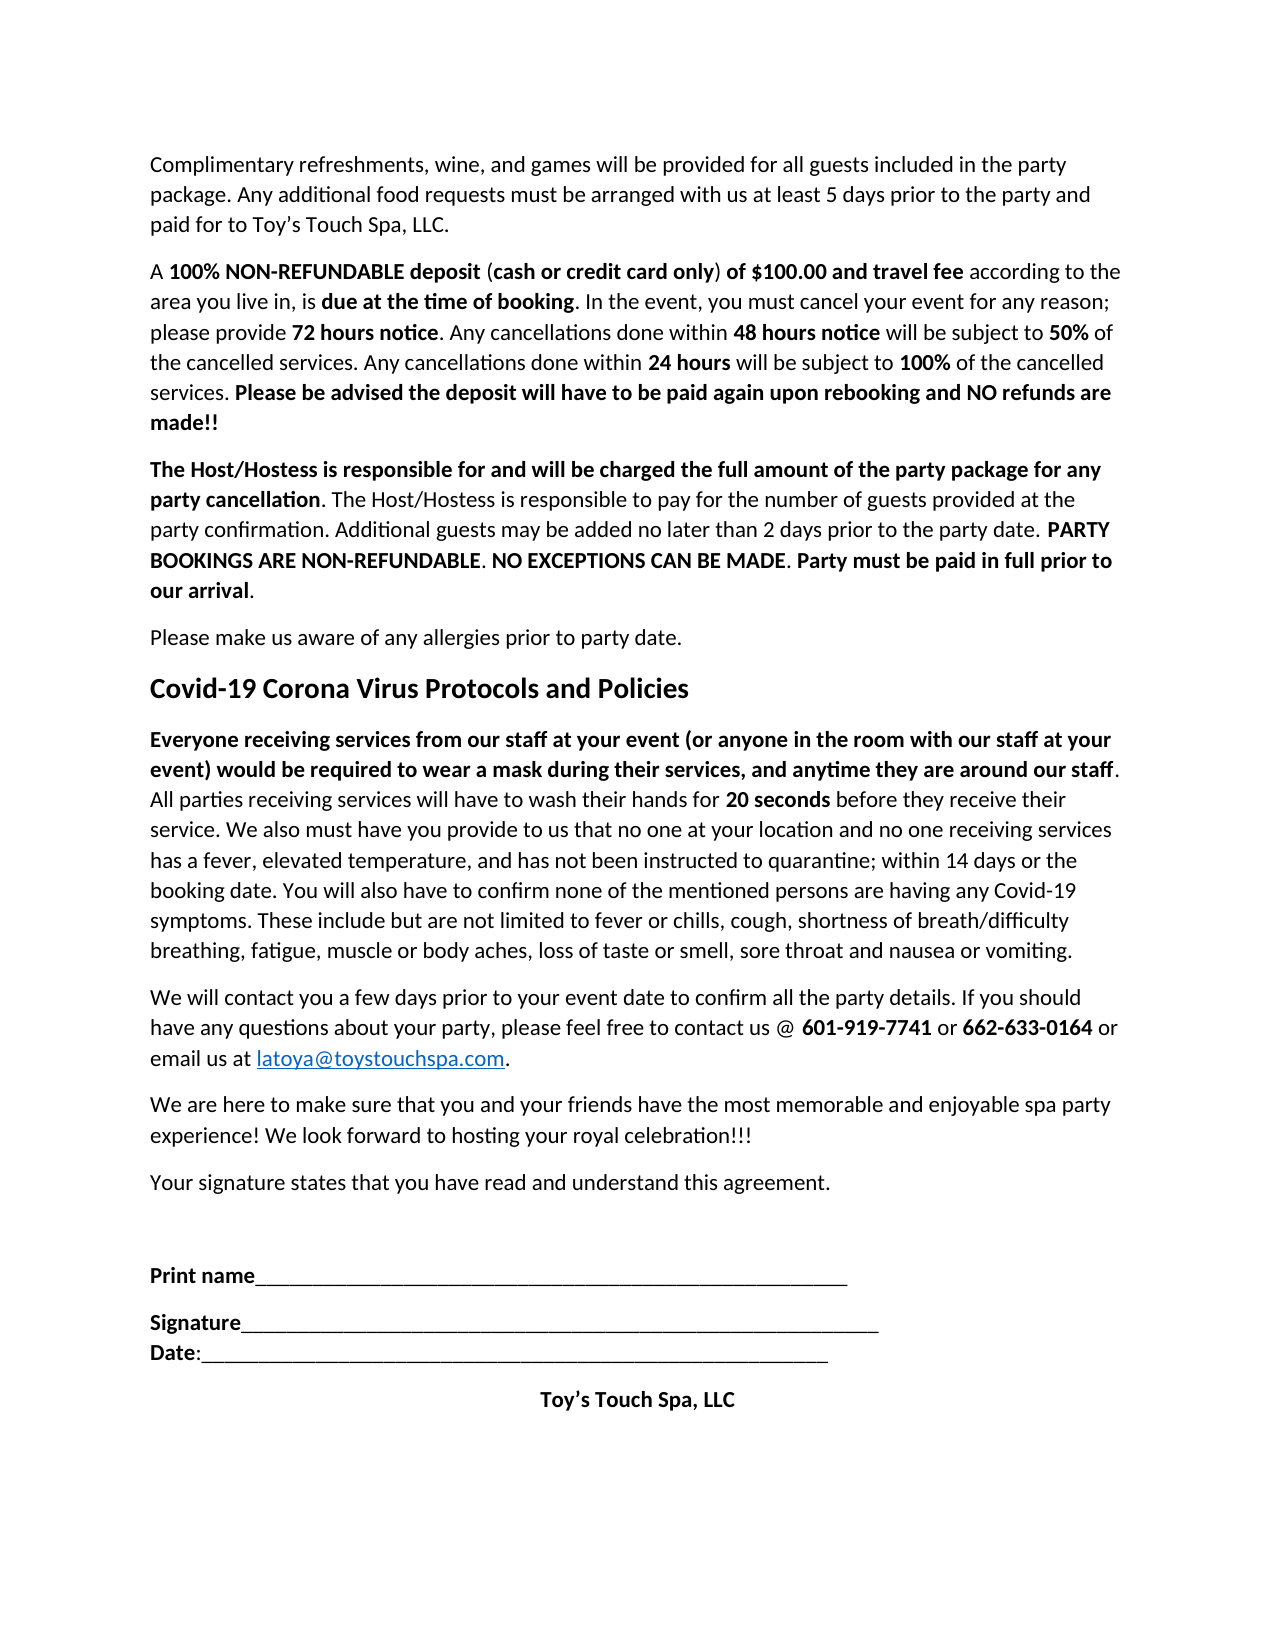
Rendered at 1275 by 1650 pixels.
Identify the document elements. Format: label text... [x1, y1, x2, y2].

text Covid-19 Corona Virus Protocols and Policies [150, 670, 1125, 705]
text Complimentary refreshments, wine, and games will be provided for all guests included in the party package. Any additional food requests must be arranged with us at least 5 days prior to the party and paid for to Toy’s Touch Spa, LLC. [150, 150, 1125, 238]
text A 100% NON-REFUNDABLE deposit (cash or credit card only) of $100.00 and travel fee according to the area you live in, is due at the time of booking. In the event, you must cancel your event for any reason; please provide 72 hours notice. Any cancellations done within 48 hours notice will be subject to 50% of the cancelled services. Any cancellations done within 24 hours will be subject to 100% of the cancelled services. Please be advised the deposit will have to be paid again upon rebooking and NO refunds are made!! [150, 257, 1125, 436]
text Everyone receiving services from our staff at your event (or anyone in the room with our staff at your event) would be required to wear a mask during their services, and anytime they are around our staff. All parties receiving services will have to wash their hands for 20 seconds before they receive their service. We also must have you provide to us that no one at your location and no one receiving services has a fever, elevated temperature, and has not been instructed to quarantine; within 14 days or the booking date. You will also have to confirm none of the mentioned persons are having any Covid-19 symptoms. These include but are not limited to fever or chills, cough, shortness of breath/difficulty breathing, fatigue, muscle or body aches, loss of taste or smell, sore throat and nausea or vomiting. [150, 725, 1125, 964]
text We will contact you a few days prior to your event date to confirm all the party details. If you should have any questions about your party, please feel free to contact us @ 601-919-7741 or 662-633-0164 or email us at latoya@toystouchspa.com. [150, 983, 1125, 1072]
text Toy’s Touch Spa, LLC [150, 1385, 1125, 1413]
text The Host/Hostess is responsible for and will be charged the full amount of the party package for any party cancellation. The Host/Hostess is responsible to pay for the number of guests provided at the party confirmation. Additional guests may be added no later than 2 days prior to the party date. PARTY BOOKINGS ARE NON-REFUNDABLE. NO EXCEPTIONS CAN BE MADE. Party must be paid in full prior to our arrival. [150, 455, 1125, 604]
text We are here to make sure that you and your friends have the most memorable and enjoyable spa party experience! We look forward to hosting your royal celebration!!! [150, 1091, 1125, 1149]
text Signature________________________________________________________ Date:_______________________________________________________ [150, 1308, 1125, 1366]
text Your signature states that you have read and understand this agreement. [150, 1168, 1125, 1196]
text Print name____________________________________________________ [150, 1261, 1125, 1289]
text Please make us aware of any allergies prior to party date. [150, 623, 1125, 651]
